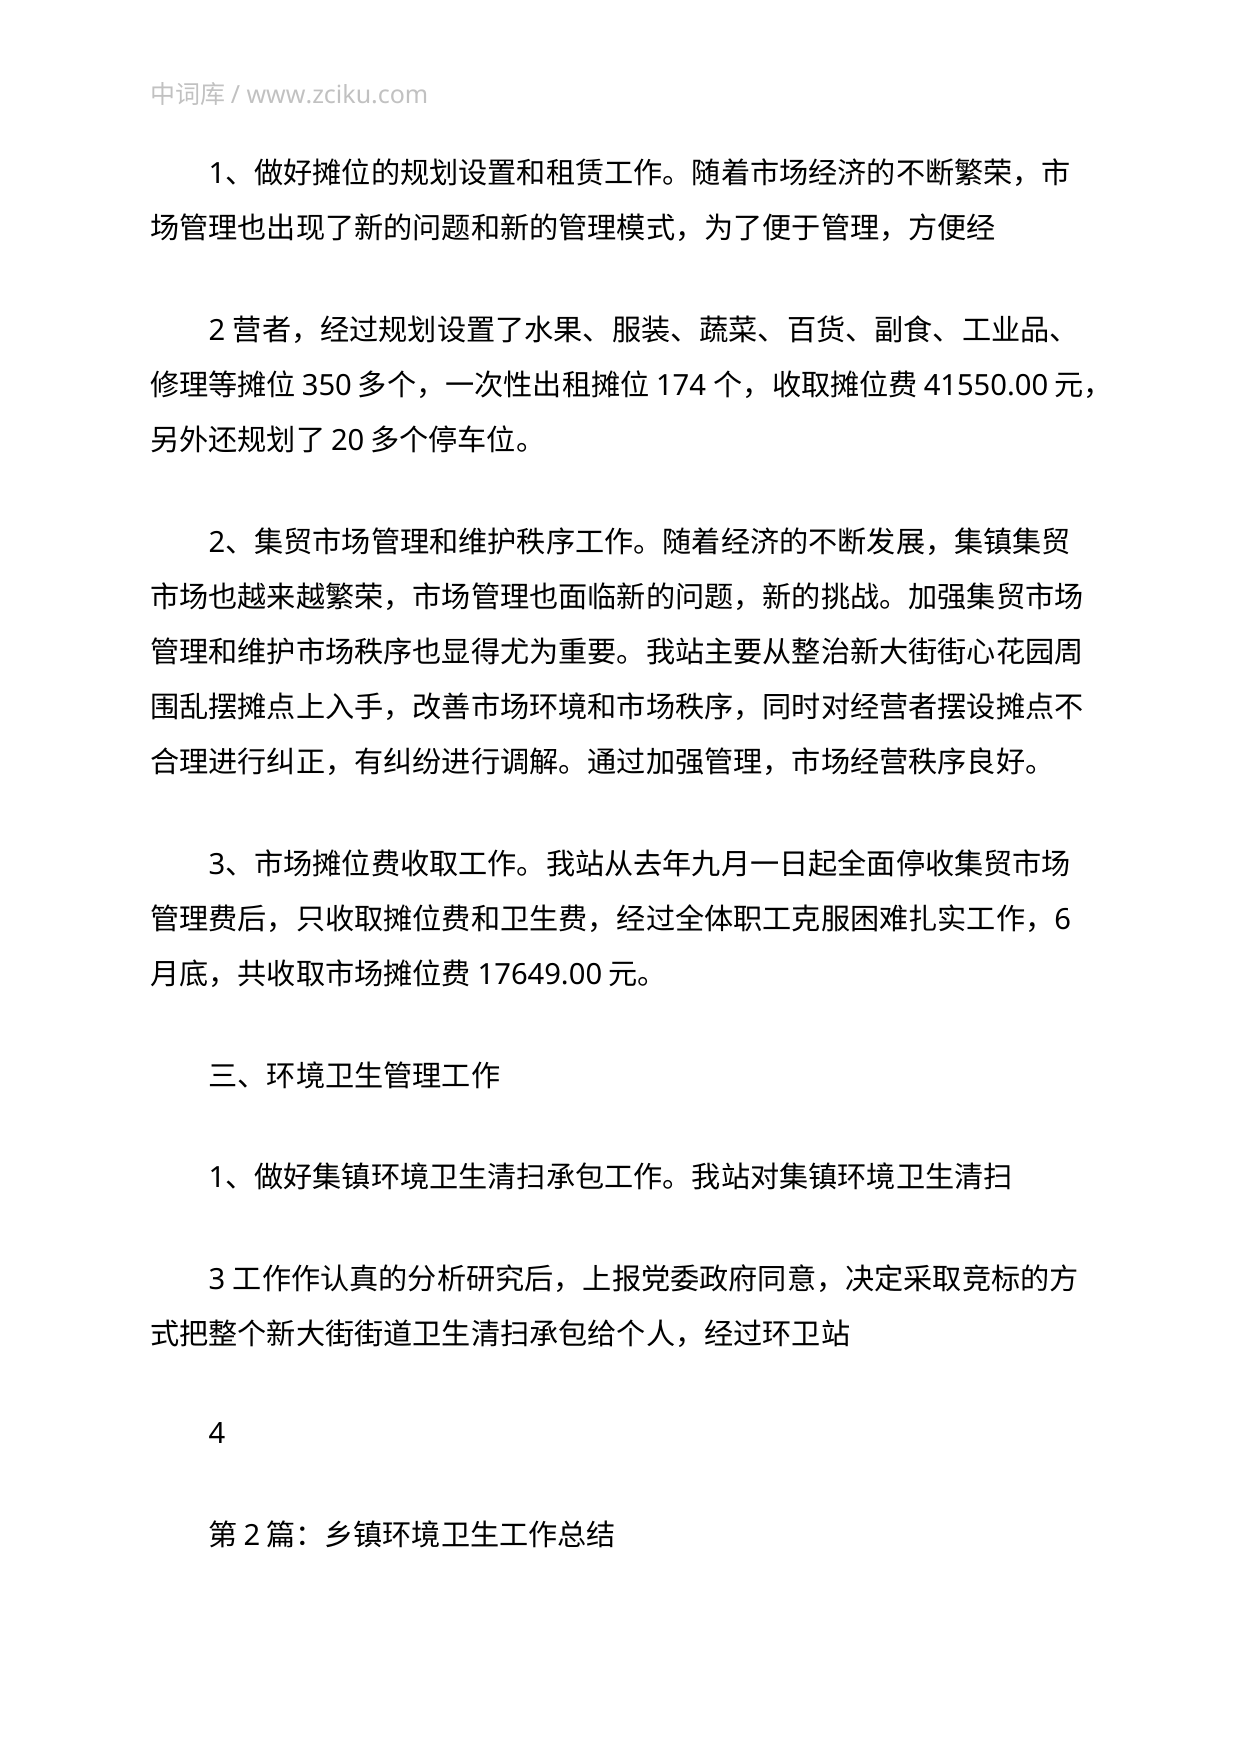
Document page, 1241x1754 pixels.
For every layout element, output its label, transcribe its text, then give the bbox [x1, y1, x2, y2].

text 4 [150, 1413, 1090, 1452]
text 2 营者，经过规划设置了水果、服装、蔬菜、百货、副食、工业品、修理等摊位350多个，一次性出租摊位 174 个，收取摊位费41550.00元，另外还规划了20多个停车位。 [150, 307, 1090, 459]
text 1、做好集镇环境卫生清扫承包工作。我站对集镇环境卫生清扫 [150, 1154, 1090, 1196]
text 3、市场摊位费收取工作。我站从去年九月一日起全面停收集贸市场管理费后，只收取摊位费和卫生费，经过全体职工克服困难扎实工作，6月底，共收取市场摊位费 17649.00元。 [150, 840, 1090, 993]
text 3 工作作认真的分析研究后，上报党委政府同意，决定采取竞标的方式把整个新大街街道卫生清扫承包给个人，经过环卫站 [150, 1256, 1090, 1353]
text 第2篇：乡镇环境卫生工作总结 [150, 1511, 1090, 1553]
text 2、集贸市场管理和维护秩序工作。随着经济的不断发展，集镇集贸市场也越来越繁荣，市场管理也面临新的问题，新的挑战。加强集贸市场管理和维护市场秩序也显得尤为重要。我站主要从整治新大街街心花园周围乱摆摊点上入手，改善市场环境和市场秩序，同时对经营者摆设摊点不合理进行纠正，有纠纷进行调解。通过加强管理，市场经营秩序良好。 [150, 519, 1090, 781]
text 1、做好摊位的规划设置和租赁工作。随着市场经济的不断繁荣，市场管理也出现了新的问题和新的管理模式，为了便于管理，方便经 [150, 150, 1090, 247]
text 三、环境卫生管理工作 [150, 1052, 1090, 1094]
